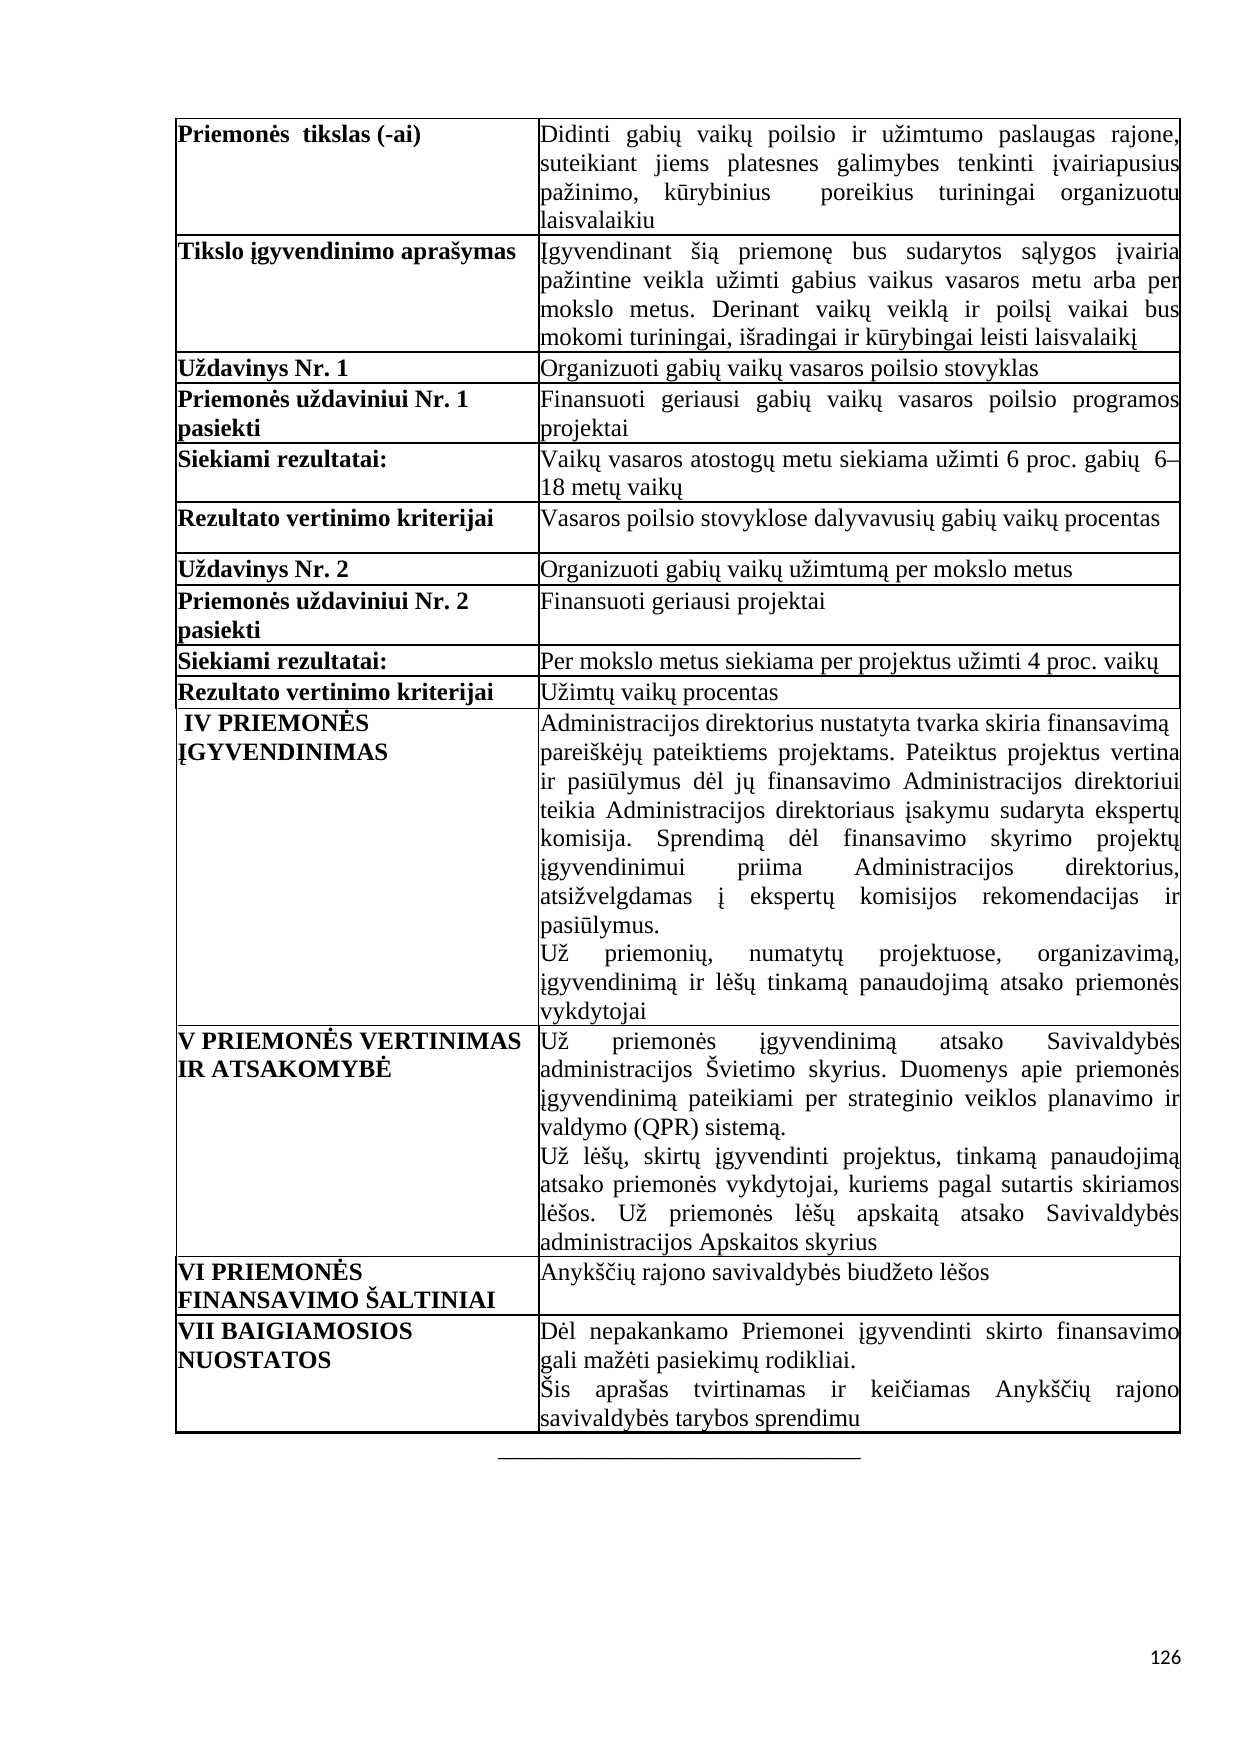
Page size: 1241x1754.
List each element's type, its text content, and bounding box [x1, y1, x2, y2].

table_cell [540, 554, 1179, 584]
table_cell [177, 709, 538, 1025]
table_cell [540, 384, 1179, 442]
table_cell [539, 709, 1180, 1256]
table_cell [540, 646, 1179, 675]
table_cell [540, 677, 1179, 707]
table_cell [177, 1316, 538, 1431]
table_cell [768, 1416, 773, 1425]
text _____________________________ [177, 1434, 1181, 1462]
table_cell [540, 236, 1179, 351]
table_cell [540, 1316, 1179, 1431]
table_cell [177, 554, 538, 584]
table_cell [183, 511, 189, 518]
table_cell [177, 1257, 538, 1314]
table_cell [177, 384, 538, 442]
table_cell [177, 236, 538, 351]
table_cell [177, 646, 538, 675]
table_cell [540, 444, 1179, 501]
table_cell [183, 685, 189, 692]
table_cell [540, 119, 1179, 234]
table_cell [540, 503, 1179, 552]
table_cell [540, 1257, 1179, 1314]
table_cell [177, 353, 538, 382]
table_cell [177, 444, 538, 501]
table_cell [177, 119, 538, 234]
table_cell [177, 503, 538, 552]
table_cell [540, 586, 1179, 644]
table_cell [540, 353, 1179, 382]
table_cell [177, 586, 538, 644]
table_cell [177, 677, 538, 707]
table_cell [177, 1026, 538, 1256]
